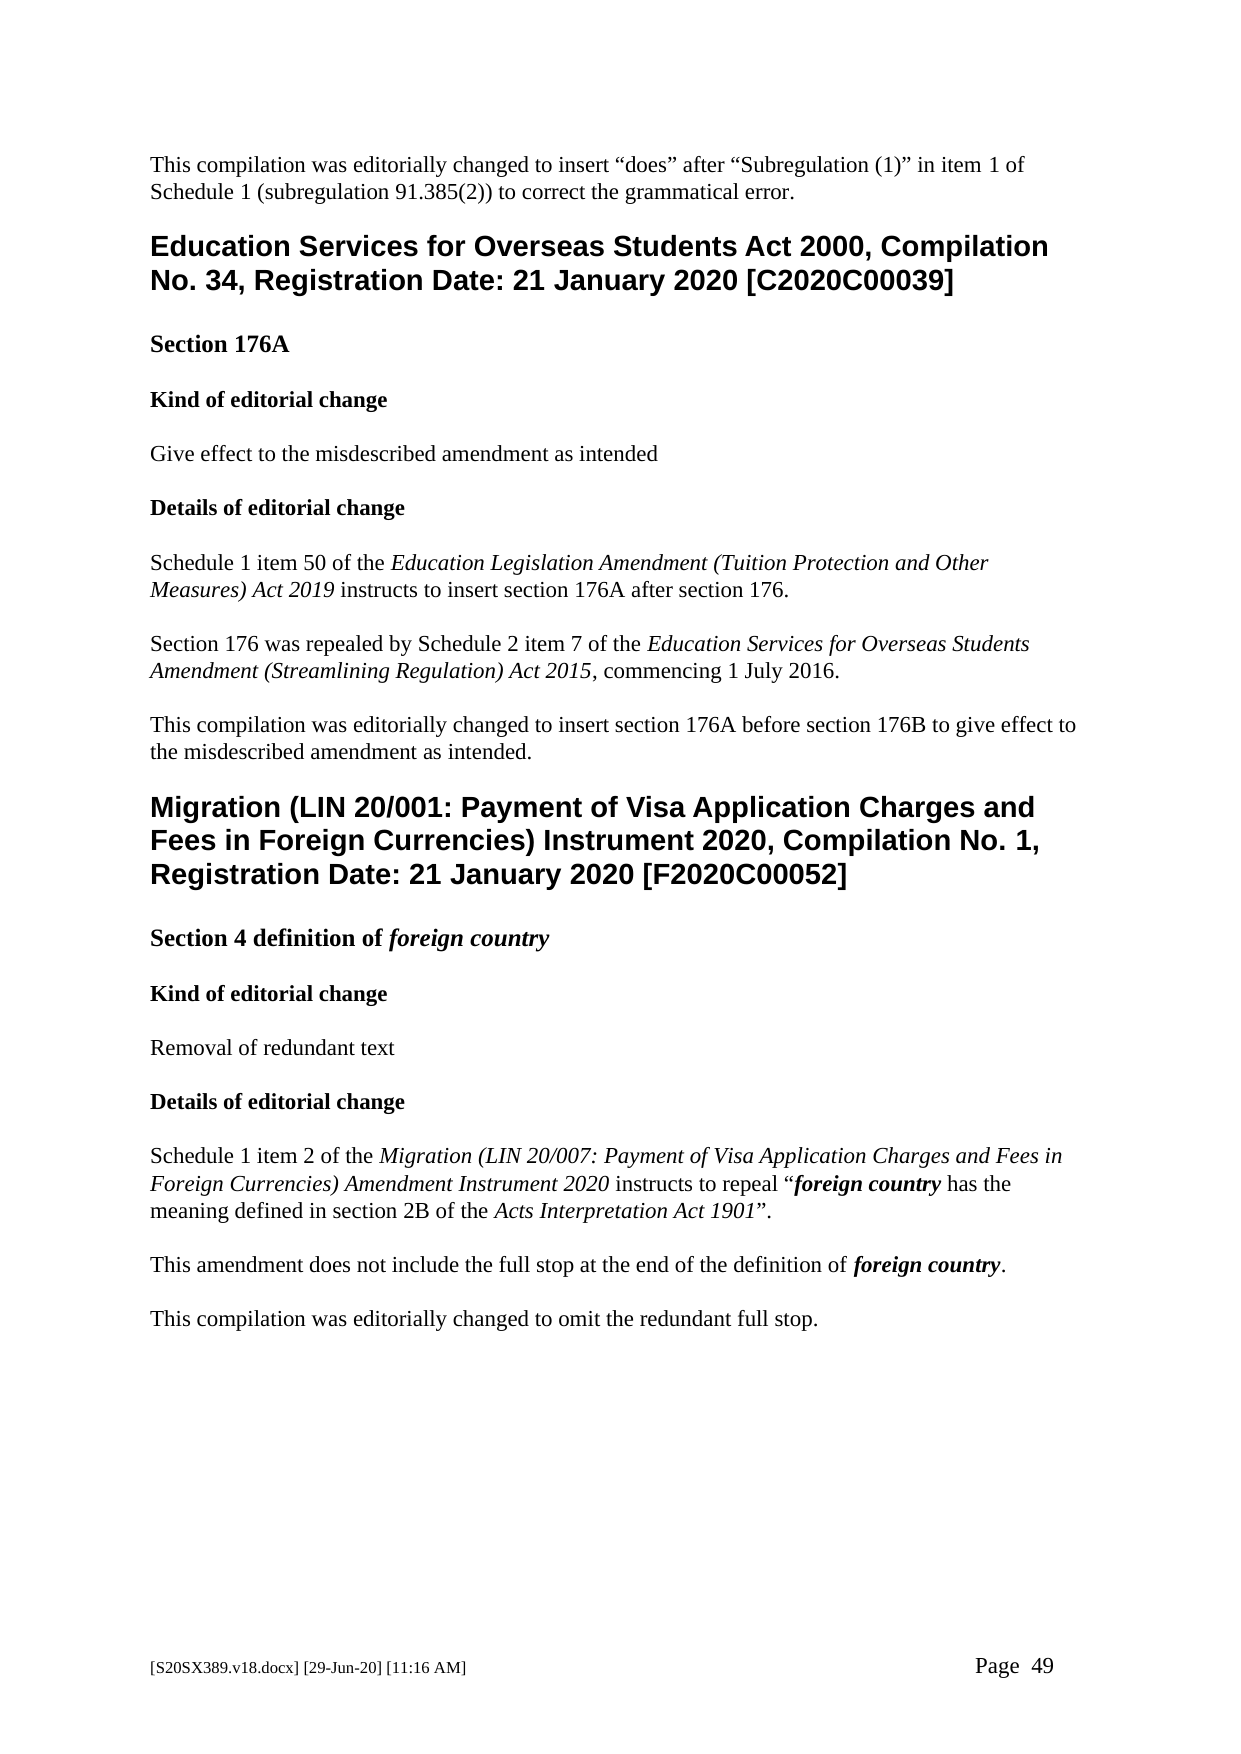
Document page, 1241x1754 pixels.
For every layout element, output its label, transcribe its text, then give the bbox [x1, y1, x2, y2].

text This compilation was editorially changed to insert “does” after “Subregulation (1)” in item 1 of Schedule 1 (subregulation 91.385(2)) to correct the grammatical error. [150, 150, 1090, 204]
text Education Services for Overseas Students Act 2000, Compilation No. 34, Registration Date: 21 January 2020 [C2020C00039] [150, 229, 1090, 296]
text Details of editorial change [150, 494, 1090, 521]
text This amendment does not include the full stop at the end of the definition of foreign country. [150, 1250, 1090, 1277]
text Removal of redundant text [150, 1033, 1090, 1061]
text Section 4 definition of foreign country [150, 923, 1090, 952]
text Kind of editorial change [150, 385, 1090, 412]
text This compilation was editorially changed to insert section 176A before section 176B to give effect to the misdescribed amendment as intended. [150, 710, 1090, 764]
text Section 176A [150, 329, 1090, 358]
text Give effect to the misdescribed amendment as intended [150, 439, 1090, 467]
text Section 176 was repealed by Schedule 2 item 7 of the Education Services for Overseas Students Amendment (Streamlining Regulation) Act 2015, commencing 1 July 2016. [150, 629, 1090, 683]
text Schedule 1 item 2 of the Migration (LIN 20/007: Payment of Visa Application Charges and Fees in Foreign Currencies) Amendment Instrument 2020 instructs to repeal “foreign country has the meaning defined in section 2B of the Acts Interpretation Act 1901”. [150, 1142, 1090, 1223]
text Schedule 1 item 50 of the Education Legislation Amendment (Tuition Protection and Other Measures) Act 2019 instructs to insert section 176A after section 176. [150, 548, 1090, 602]
text This compilation was editorially changed to omit the redundant full stop. [150, 1304, 1090, 1331]
text Kind of editorial change [150, 979, 1090, 1006]
text Details of editorial change [150, 1088, 1090, 1115]
text Migration (LIN 20/001: Payment of Visa Application Charges and Fees in Foreign Currencies) Instrument 2020, Compilation No. 1, Registration Date: 21 January 2020 [F2020C00052] [150, 789, 1090, 890]
